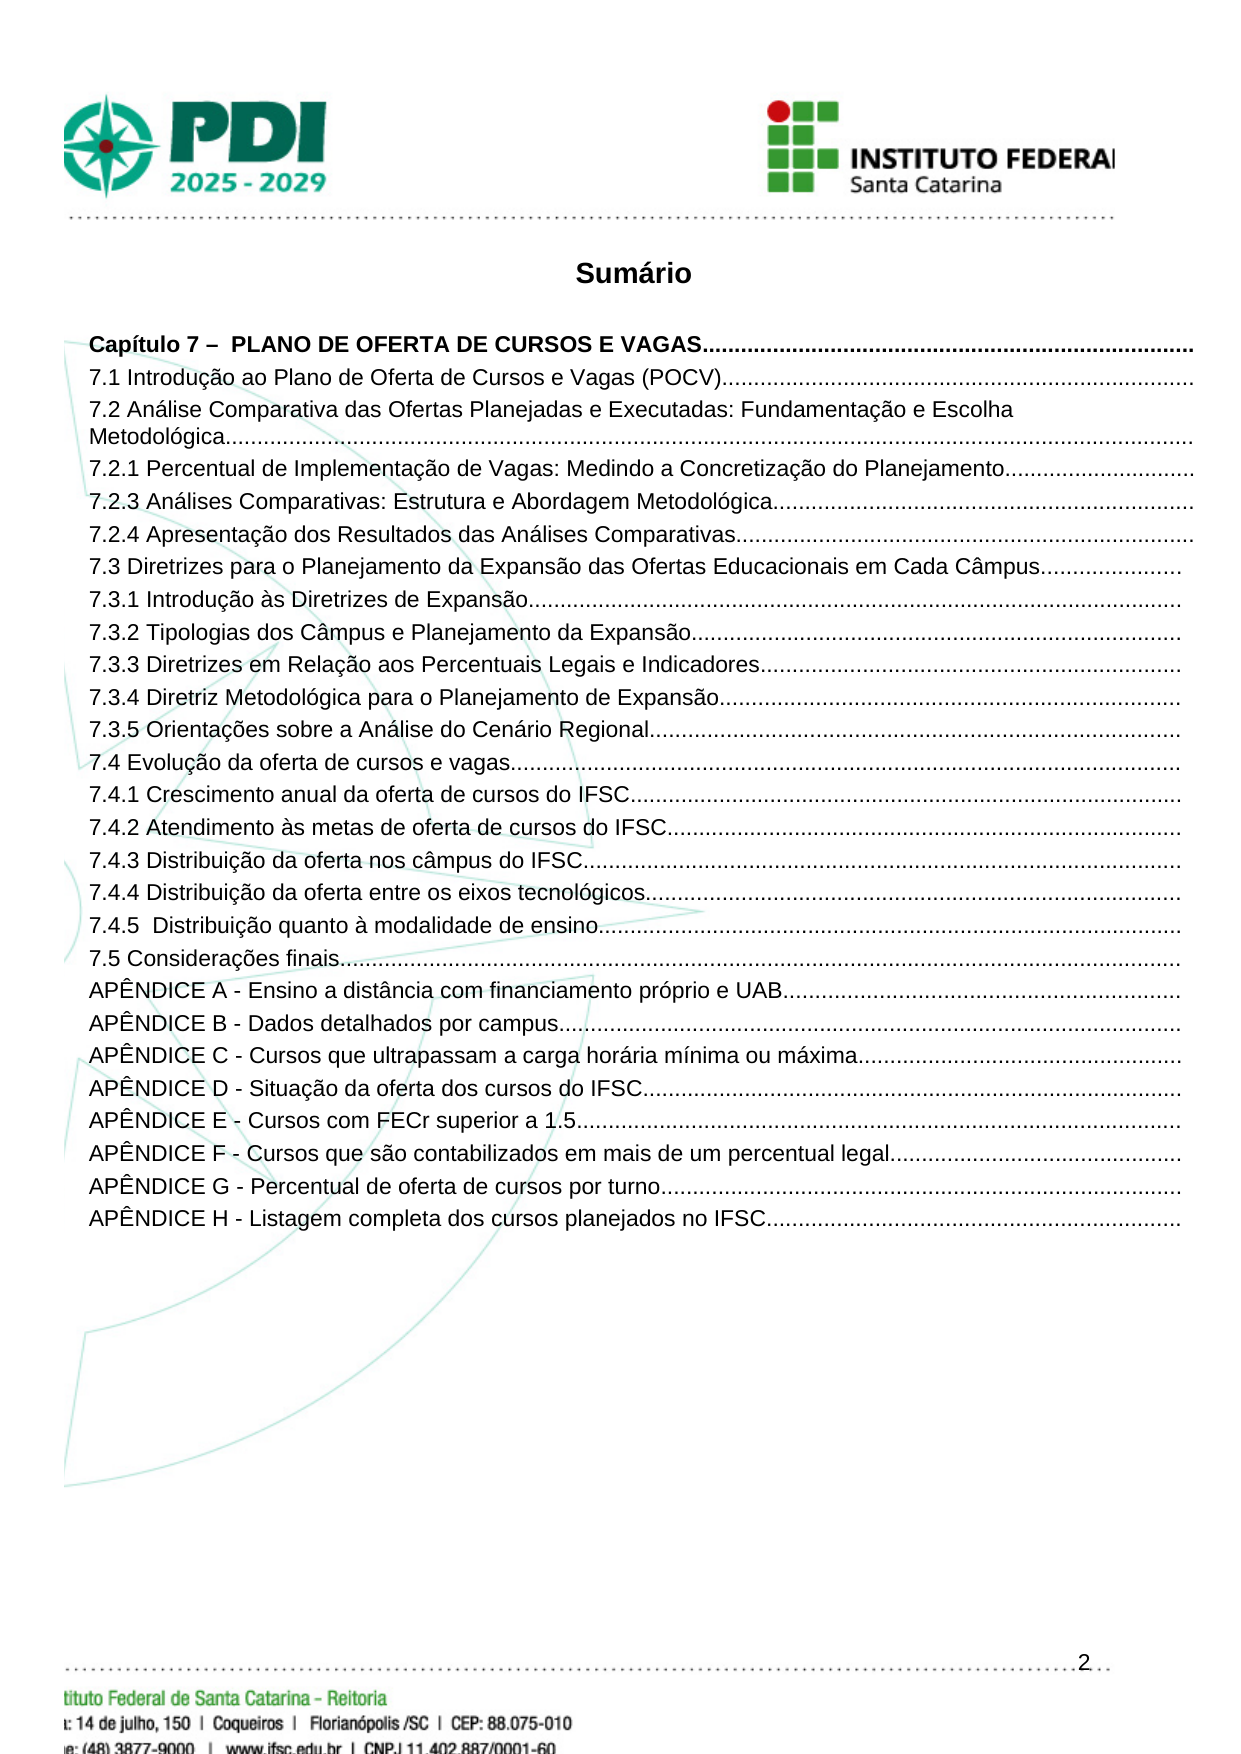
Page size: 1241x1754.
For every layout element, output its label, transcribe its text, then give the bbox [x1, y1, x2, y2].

picture [64, 57, 1115, 1754]
text Sumário [177, 256, 1090, 290]
